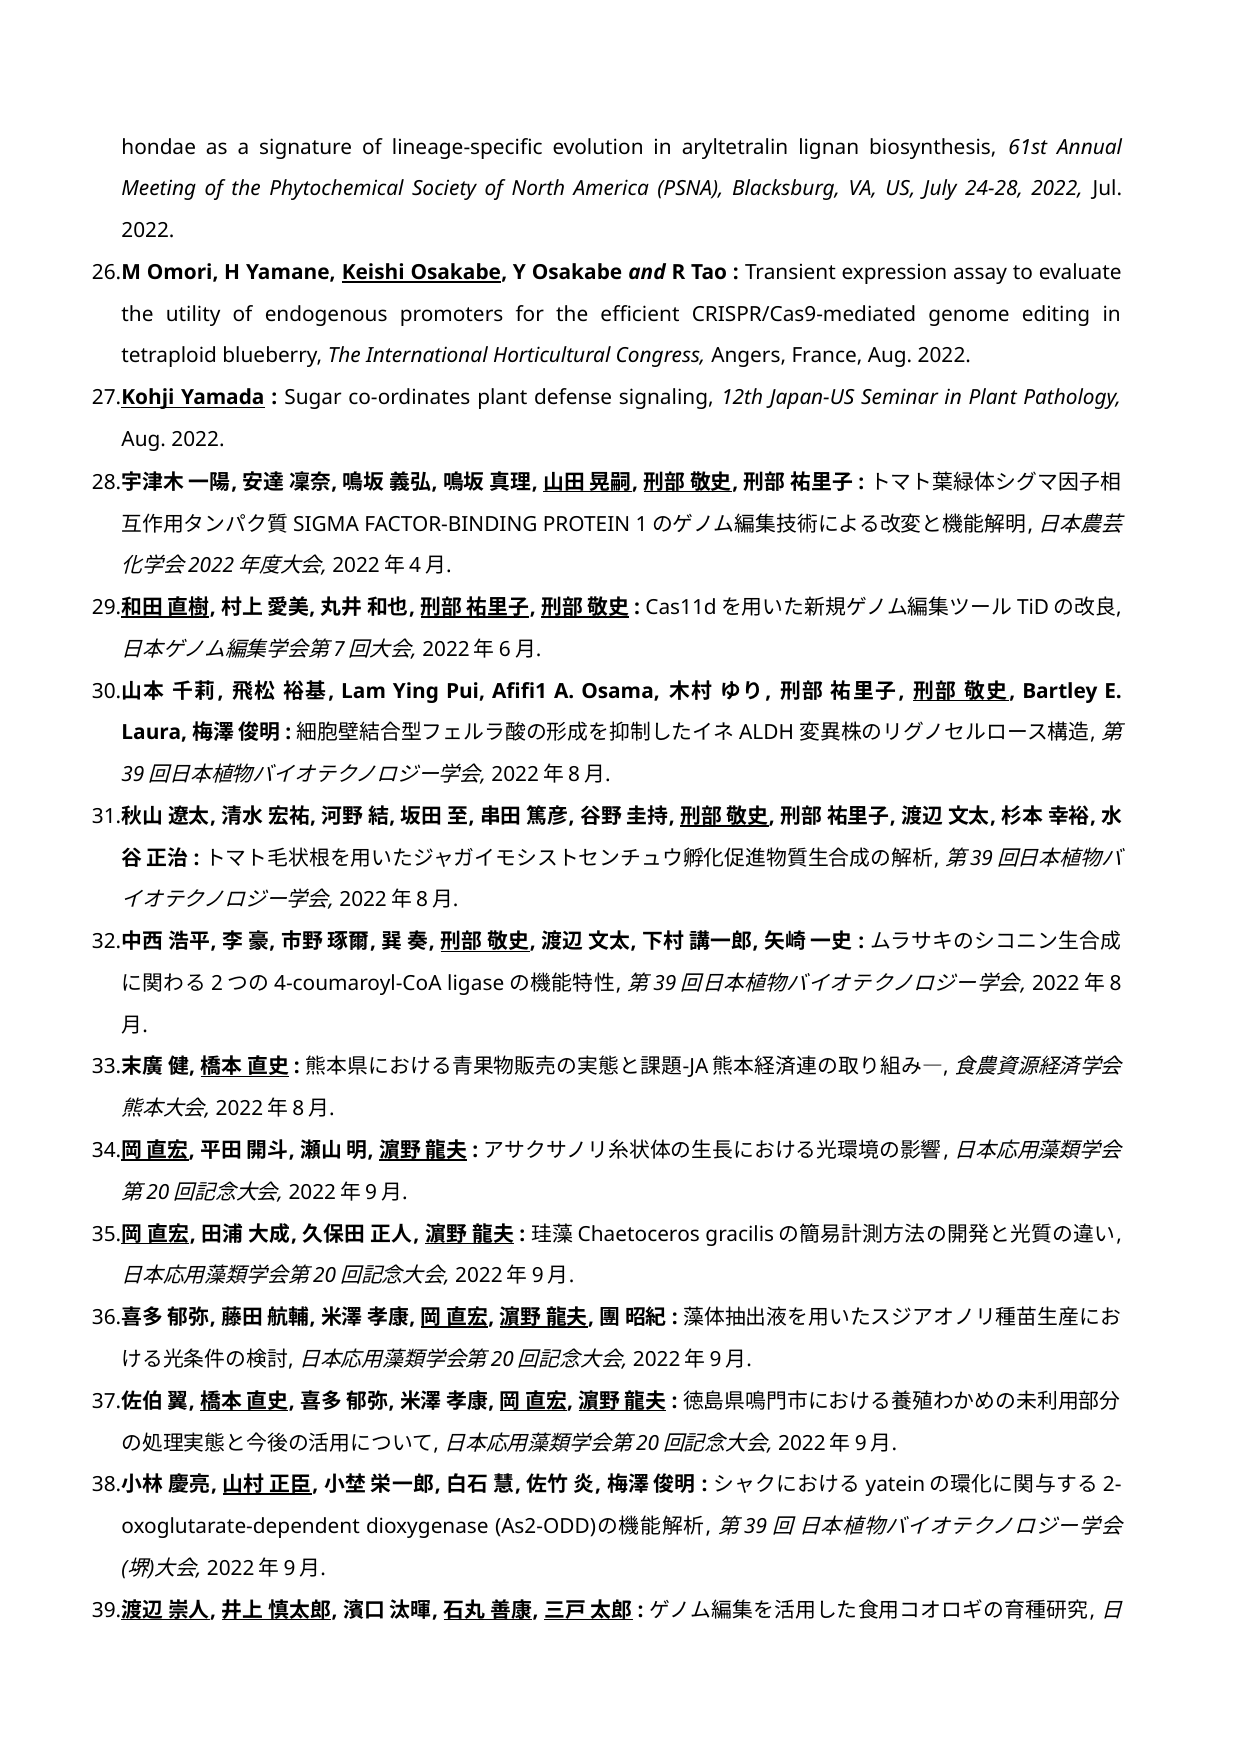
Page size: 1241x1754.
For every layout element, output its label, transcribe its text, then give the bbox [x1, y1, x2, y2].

list 岡 直宏, 平田 開斗, 瀬山 明, 濵野 龍夫 : アサクサノリ糸状体の生長における光環境の影響, 日本応用藻類学会第20回記念大会, 2022年9月. [92, 1128, 1122, 1211]
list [92, 1587, 1122, 1629]
list 和田 直樹, 村上 愛美, 丸井 和也, 刑部 祐里子, 刑部 敬史 : Cas11dを用いた新規ゲノム編集ツールTiDの改良, 日本ゲノム編集学会第7回大会, 2022年6月. [92, 584, 1122, 668]
list 末廣 健, 橋本 直史 : 熊本県における青果物販売の実態と課題-JA熊本経済連の取り組み―, 食農資源経済学会熊本大会, 2022年8月. [92, 1044, 1122, 1128]
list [92, 125, 1122, 250]
list 佐伯 翼, 橋本 直史, 喜多 郁弥, 米澤 孝康, 岡 直宏, 濵野 龍夫 : 徳島県鳴門市における養殖わかめの未利用部分の処理実態と今後の活用について, 日本応用藻類学会第20回記念大会, 2022年9月. [92, 1378, 1122, 1462]
list 秋山 遼太, 清水 宏祐, 河野 結, 坂田 至, 串田 篤彦, 谷野 圭持, 刑部 敬史, 刑部 祐里子, 渡辺 文太, 杉本 幸裕, 水谷 正治 : トマト毛状根を用いたジャガイモシストセンチュウ孵化促進物質生合成の解析, 第39回日本植物バイオテクノロジー学会, 2022年8月. [92, 793, 1122, 919]
list 山本 千莉, 飛松 裕基, Lam Ying Pui, Afifi1 A. Osama, 木村 ゆり, 刑部 祐里子, 刑部 敬史, Bartley E. Laura, 梅澤 俊明 : 細胞壁結合型フェルラ酸の形成を抑制したイネALDH 変異株のリグノセルロース構造, 第39回日本植物バイオテクノロジー学会, 2022年8月. [92, 668, 1122, 793]
list 小林 慶亮, 山村 正臣, 小埜 栄一郎, 白石 慧, 佐竹 炎, 梅澤 俊明 : シャクにおけるyateinの環化に関与する2-oxoglutarate-dependent dioxygenase (As2-ODD)の機能解析, 第39回 日本植物バイオテクノロジー学会(堺)大会, 2022年9月. [92, 1462, 1122, 1587]
list 中西 浩平, 李 豪, 市野 琢爾, 巽 奏, 刑部 敬史, 渡辺 文太, 下村 講一郎, 矢崎 一史 : ムラサキのシコニン生合成に関わる2つの4-coumaroyl-CoA ligaseの機能特性, 第39回日本植物バイオテクノロジー学会, 2022年8月. [92, 919, 1122, 1044]
list 岡 直宏, 田浦 大成, 久保田 正人, 濵野 龍夫 : 珪藻Chaetoceros gracilisの簡易計測方法の開発と光質の違い, 日本応用藻類学会第20回記念大会, 2022年9月. [92, 1211, 1122, 1295]
list Kohji Yamada : Sugar co-ordinates plant defense signaling, 12th Japan-US Seminar in Plant Pathology, Aug. 2022. [92, 376, 1122, 459]
list 宇津木 一陽, 安達 凜奈, 鳴坂 義弘, 鳴坂 真理, 山田 晃嗣, 刑部 敬史, 刑部 祐里子 : トマト葉緑体シグマ因子相互作用タンパク質SIGMA FACTOR-BINDING PROTEIN 1のゲノム編集技術による改変と機能解明, 日本農芸化学会2022年度大会, 2022年4月. [92, 459, 1122, 584]
list M Omori, H Yamane, Keishi Osakabe, Y Osakabe and R Tao : Transient expression assay to evaluate the utility of endogenous promoters for the efficient CRISPR/Cas9-mediated genome editing in tetraploid blueberry, The International Horticultural Congress, Angers, France, Aug. 2022. [92, 250, 1122, 376]
list 喜多 郁弥, 藤田 航輔, 米澤 孝康, 岡 直宏, 濵野 龍夫, 團 昭紀 : 藻体抽出液を用いたスジアオノリ種苗生産における光条件の検討, 日本応用藻類学会第20回記念大会, 2022年9月. [92, 1295, 1122, 1378]
